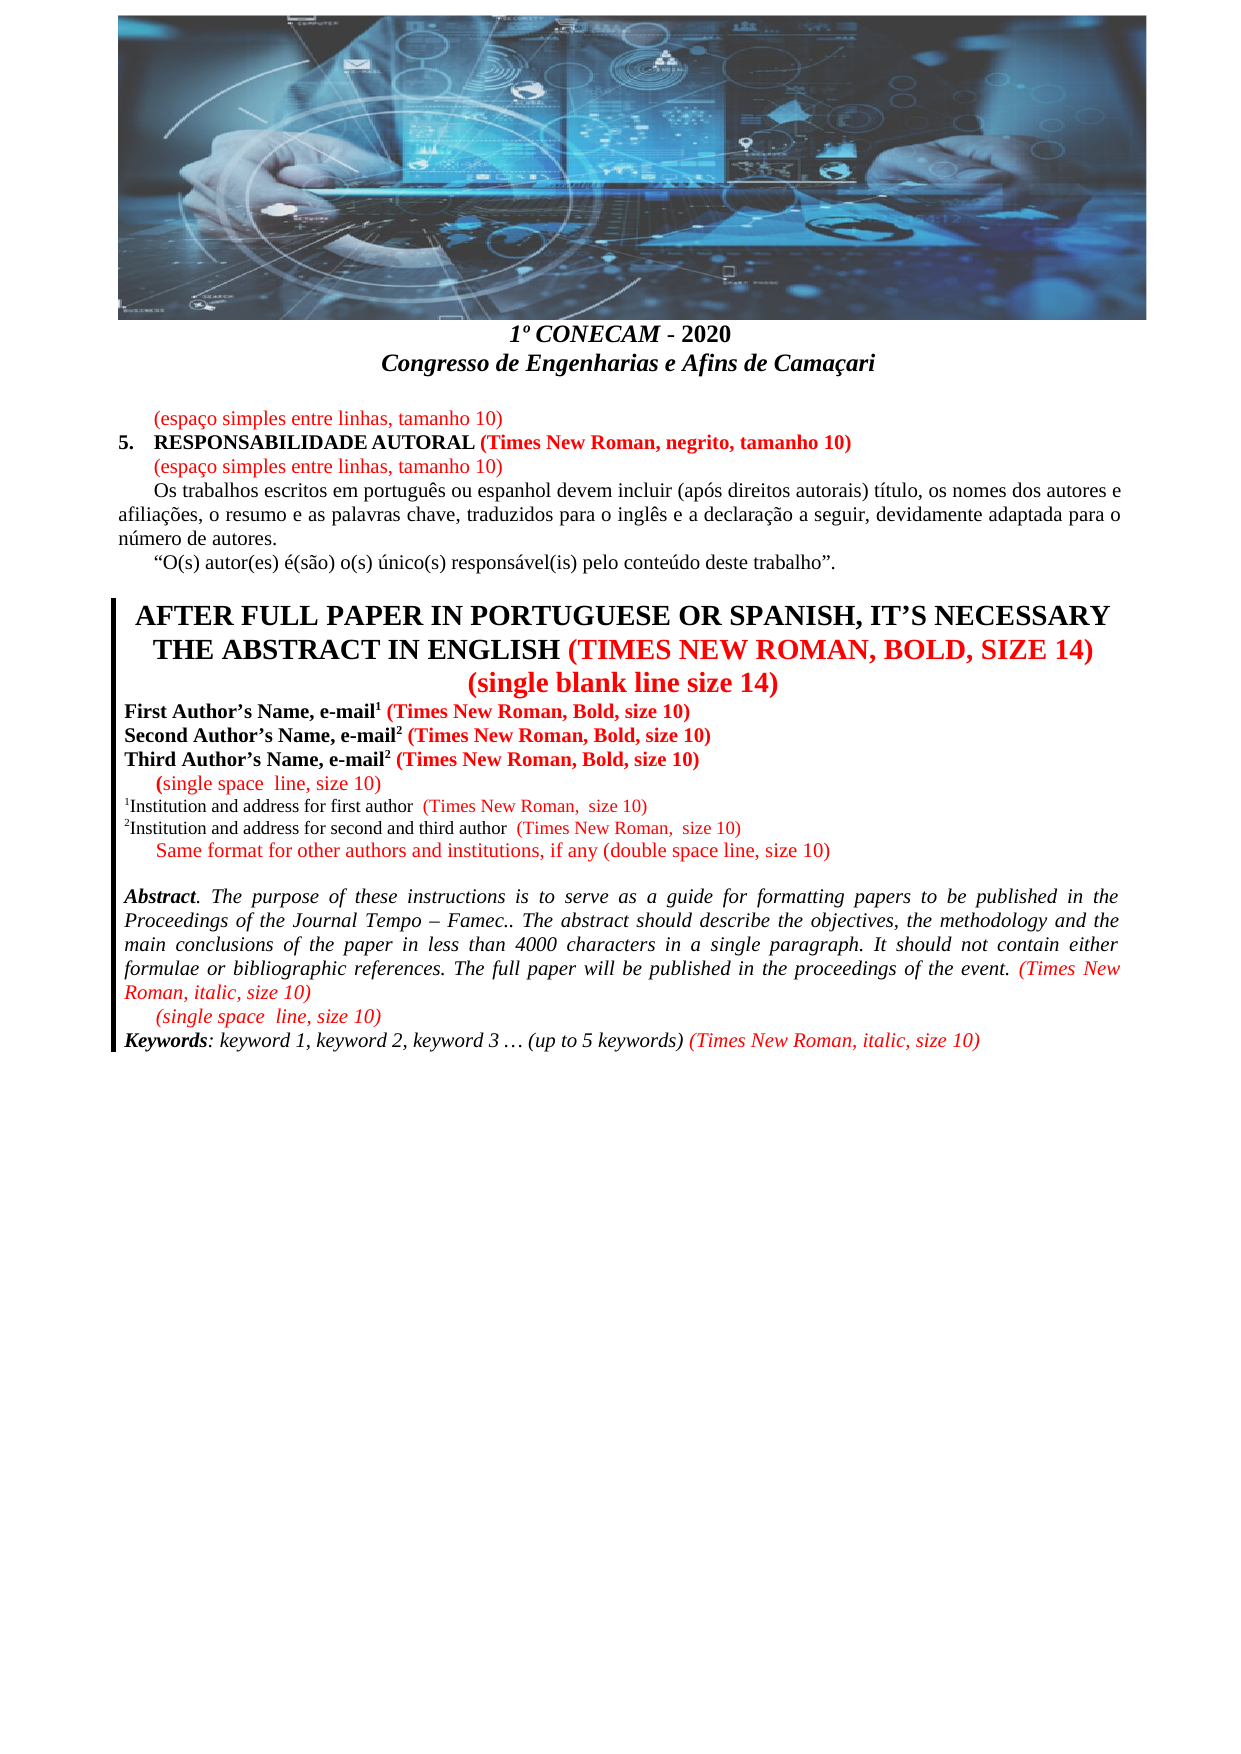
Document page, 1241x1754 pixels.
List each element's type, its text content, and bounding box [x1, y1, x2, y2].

text (espaço simples entre linhas, tamanho 10) [118, 454, 1122, 478]
title AFTER FULL PAPER IN PORTUGUESE OR SPANISH, IT’S NECESSARY THE ABSTRACT IN ENGLISH (TIMES NEW ROMAN, BOLD, SIZE 14) [116, 598, 1122, 665]
text (single space line, size 10) [116, 1004, 1122, 1028]
text Os trabalhos escritos em português ou espanhol devem incluir (após direitos autorais) título, os nomes dos autores e afiliações, o resumo e as palavras chave, traduzidos para o inglês e a declaração a seguir, devidamente adaptada para o número de autores. [118, 478, 1122, 550]
text “O(s) autor(es) é(são) o(s) único(s) responsável(is) pelo conteúdo deste trabalho”. [118, 550, 1122, 574]
text (espaço simples entre linhas, tamanho 10) [118, 406, 1122, 430]
text Same format for other authors and institutions, if any (double space line, size 10) [116, 838, 1122, 862]
text Abstract. The purpose of these instructions is to serve as a guide for formatting papers to be published in the Proceedings of the Journal Tempo – Famec.. The abstract should describe the objectives, the methodology and the main conclusions of the paper in less than 4000 characters in a single paragraph. It should not contain either formulae or bibliographic references. The full paper will be published in the proceedings of the event. (Times New Roman, italic, size 10) [116, 884, 1122, 1004]
text (single space line, size 10) [116, 771, 1122, 795]
text First Author’s Name, e-mail1 (Times New Roman, Bold, size 10) [116, 699, 1122, 723]
text Keywords: keyword 1, keyword 2, keyword 3 … (up to 5 keywords) (Times New Roman, italic, size 10) [116, 1028, 1122, 1052]
title (single blank line size 14) [116, 665, 1122, 699]
text RESPONSABILIDADE AUTORAL (Times New Roman, negrito, tamanho 10) [118, 430, 1122, 454]
text 1Institution and address for first author (Times New Roman, size 10) [116, 795, 1122, 817]
text Second Author’s Name, e-mail2 (Times New Roman, Bold, size 10) [116, 723, 1122, 747]
text 2Institution and address for second and third author (Times New Roman, size 10) [116, 817, 1122, 838]
picture [118, 14, 1147, 320]
text Third Author’s Name, e-mail2 (Times New Roman, Bold, size 10) [116, 747, 1122, 771]
